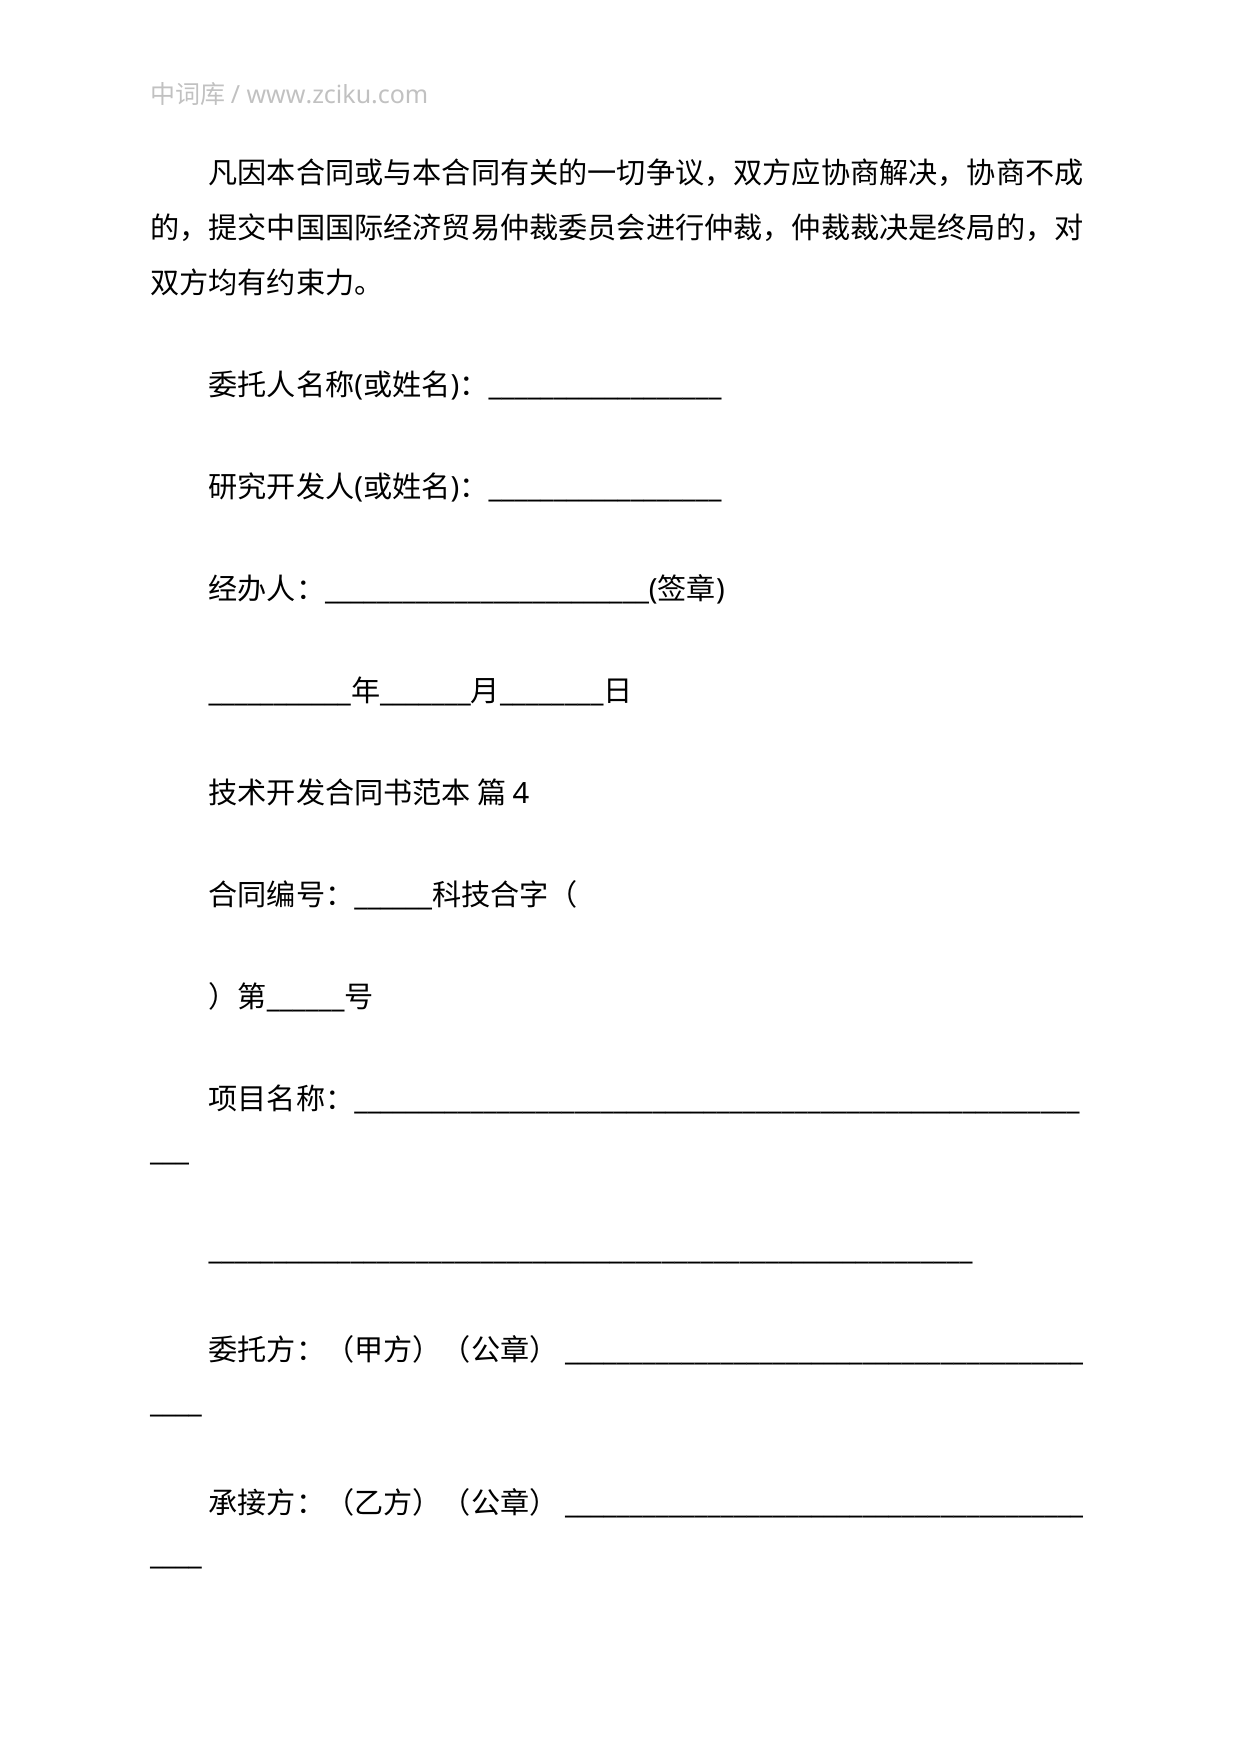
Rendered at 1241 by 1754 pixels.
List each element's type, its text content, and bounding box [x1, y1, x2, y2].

text 委托人名称(或姓名)：__________________ [150, 362, 1090, 404]
text ___________________________________________________________ [150, 1228, 1090, 1268]
text 委托方：（甲方）（公章） ____________________________________________ [150, 1327, 1090, 1421]
text ___________年_______月________日 [150, 667, 1090, 710]
text 项目名称：___________________________________________________________ [150, 1075, 1090, 1169]
text 承接方：（乙方）（公章） ____________________________________________ [150, 1479, 1090, 1573]
text 经办人：_________________________(签章) [150, 566, 1090, 608]
text ）第______号 [150, 973, 1090, 1016]
text 研究开发人(或姓名)：__________________ [150, 463, 1090, 506]
text 合同编号：______科技合字（ [150, 871, 1090, 914]
text 凡因本合同或与本合同有关的一切争议，双方应协商解决，协商不成的，提交中国国际经济贸易仲裁委员会进行仲裁，仲裁裁决是终局的，对双方均有约束力。 [150, 150, 1090, 302]
text 技术开发合同书范本 篇4 [150, 769, 1090, 812]
